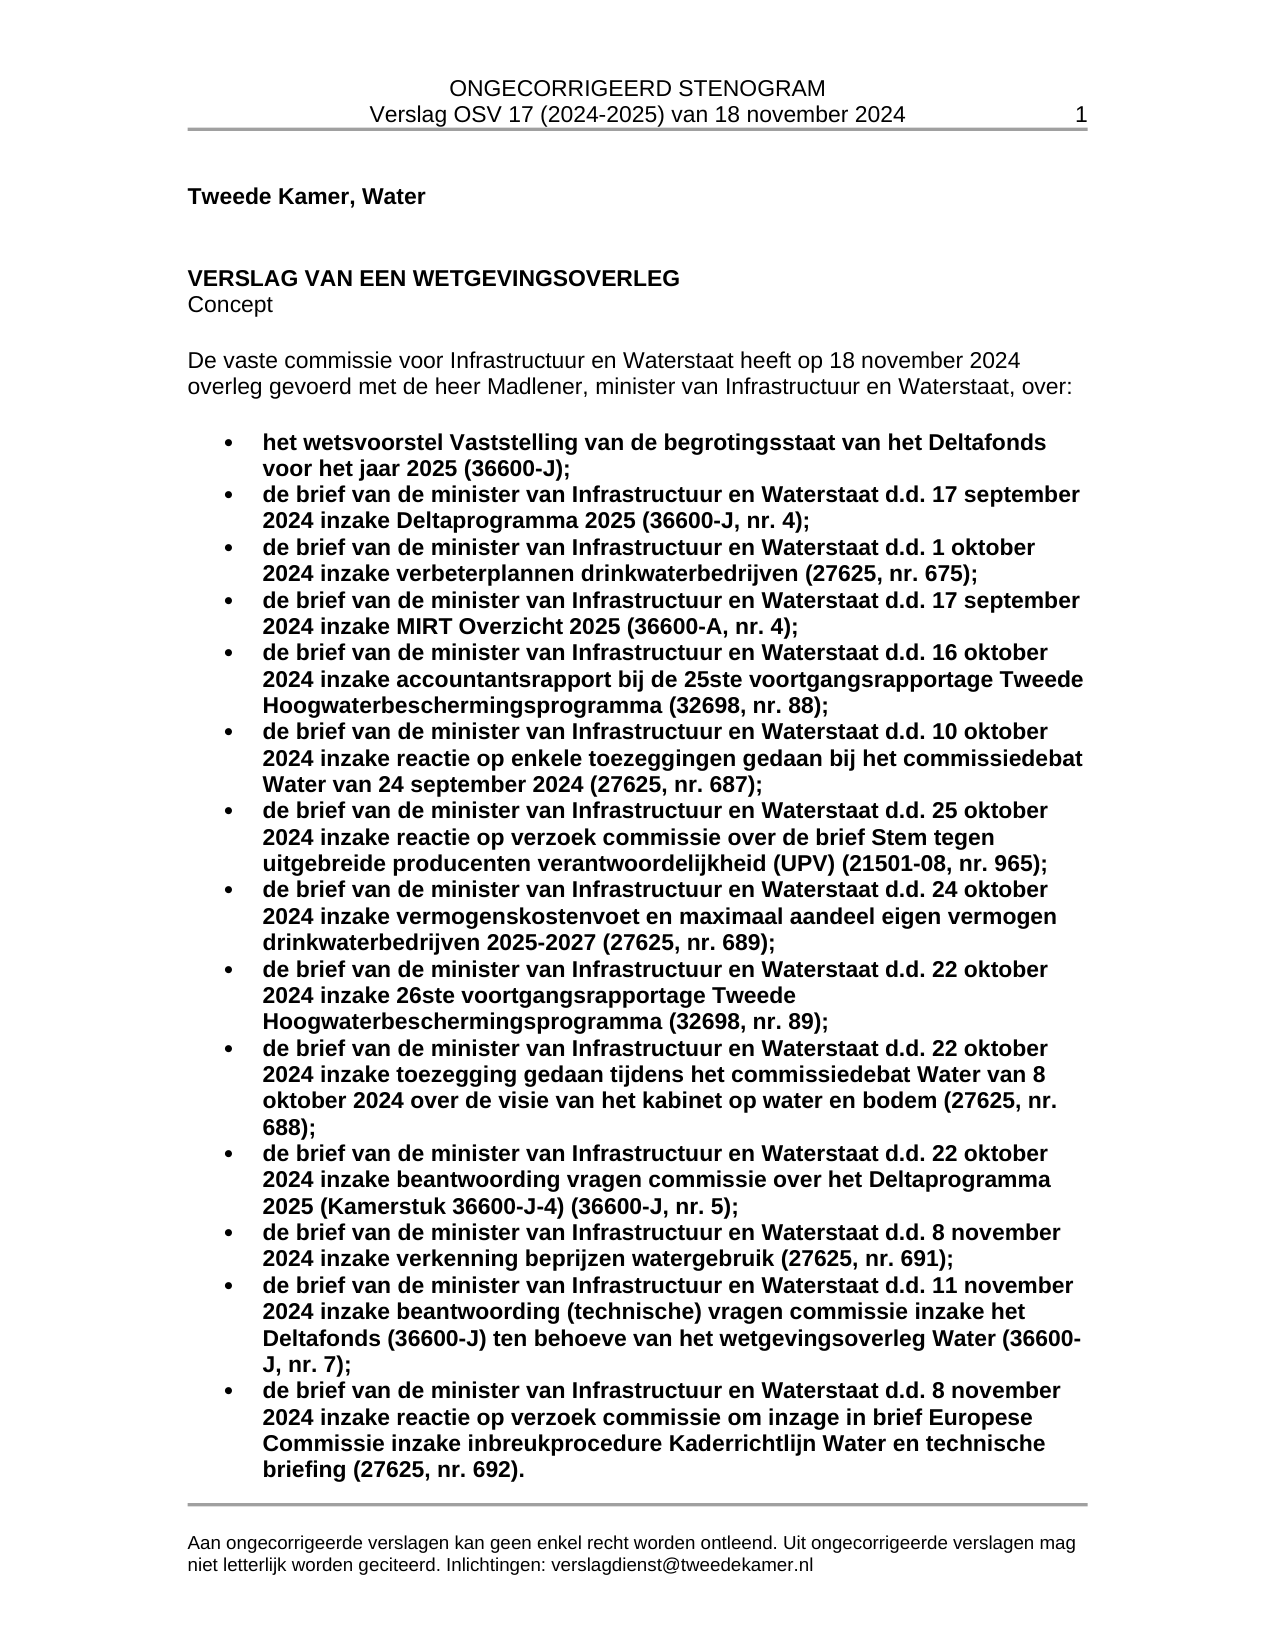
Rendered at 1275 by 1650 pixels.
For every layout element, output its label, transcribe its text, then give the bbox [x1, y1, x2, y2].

list de brief van de minister van Infrastructuur en Waterstaat d.d. 24 oktober 2024 inzake vermogenskostenvoet en maximaal aandeel eigen vermogen drinkwaterbedrijven 2025-2027 (27625, nr. 689); [225, 876, 1087, 956]
text De vaste commissie voor Infrastructuur en Waterstaat heeft op 18 november 2024 overleg gevoerd met de heer Madlener, minister van Infrastructuur en Waterstaat, over: [187, 347, 1087, 399]
list de brief van de minister van Infrastructuur en Waterstaat d.d. 1 oktober 2024 inzake verbeterplannen drinkwaterbedrijven (27625, nr. 675); [225, 534, 1087, 587]
list de brief van de minister van Infrastructuur en Waterstaat d.d. 8 november 2024 inzake verkenning beprijzen watergebruik (27625, nr. 691); [225, 1219, 1087, 1272]
list de brief van de minister van Infrastructuur en Waterstaat d.d. 25 oktober 2024 inzake reactie op verzoek commissie over de brief Stem tegen uitgebreide producenten verantwoordelijkheid (UPV) (21501-08, nr. 965); [225, 797, 1087, 876]
list de brief van de minister van Infrastructuur en Waterstaat d.d. 16 oktober 2024 inzake accountantsrapport bij de 25ste voortgangsrapportage Tweede Hoogwaterbeschermingsprogramma (32698, nr. 88); [225, 639, 1087, 718]
text Tweede Kamer, Water [187, 156, 1087, 209]
list de brief van de minister van Infrastructuur en Waterstaat d.d. 8 november 2024 inzake reactie op verzoek commissie om inzage in brief Europese Commissie inzake inbreukprocedure Kaderrichtlijn Water en technische briefing (27625, nr. 692). [225, 1377, 1087, 1483]
list de brief van de minister van Infrastructuur en Waterstaat d.d. 17 september 2024 inzake MIRT Overzicht 2025 (36600-A, nr. 4); [225, 587, 1087, 639]
list de brief van de minister van Infrastructuur en Waterstaat d.d. 17 september 2024 inzake Deltaprogramma 2025 (36600-J, nr. 4); [225, 481, 1087, 534]
list de brief van de minister van Infrastructuur en Waterstaat d.d. 22 oktober 2024 inzake 26ste voortgangsrapportage Tweede Hoogwaterbeschermingsprogramma (32698, nr. 89); [225, 956, 1087, 1034]
list het wetsvoorstel Vaststelling van de begrotingsstaat van het Deltafonds voor het jaar 2025 (36600-J); [225, 428, 1087, 481]
list de brief van de minister van Infrastructuur en Waterstaat d.d. 22 oktober 2024 inzake beantwoording vragen commissie over het Deltaprogramma 2025 (Kamerstuk 36600-J-4) (36600-J, nr. 5); [225, 1140, 1087, 1219]
list de brief van de minister van Infrastructuur en Waterstaat d.d. 22 oktober 2024 inzake toezegging gedaan tijdens het commissiedebat Water van 8 oktober 2024 over de visie van het kabinet op water en bodem (27625, nr. 688); [225, 1034, 1087, 1140]
list de brief van de minister van Infrastructuur en Waterstaat d.d. 11 november 2024 inzake beantwoording (technische) vragen commissie inzake het Deltafonds (36600-J) ten behoeve van het wetgevingsoverleg Water (36600-J, nr. 7); [225, 1272, 1087, 1377]
list de brief van de minister van Infrastructuur en Waterstaat d.d. 10 oktober 2024 inzake reactie op enkele toezeggingen gedaan bij het commissiedebat Water van 24 september 2024 (27625, nr. 687); [225, 718, 1087, 797]
text VERSLAG VAN EEN WETGEVINGSOVERLEG Concept [187, 238, 1087, 317]
